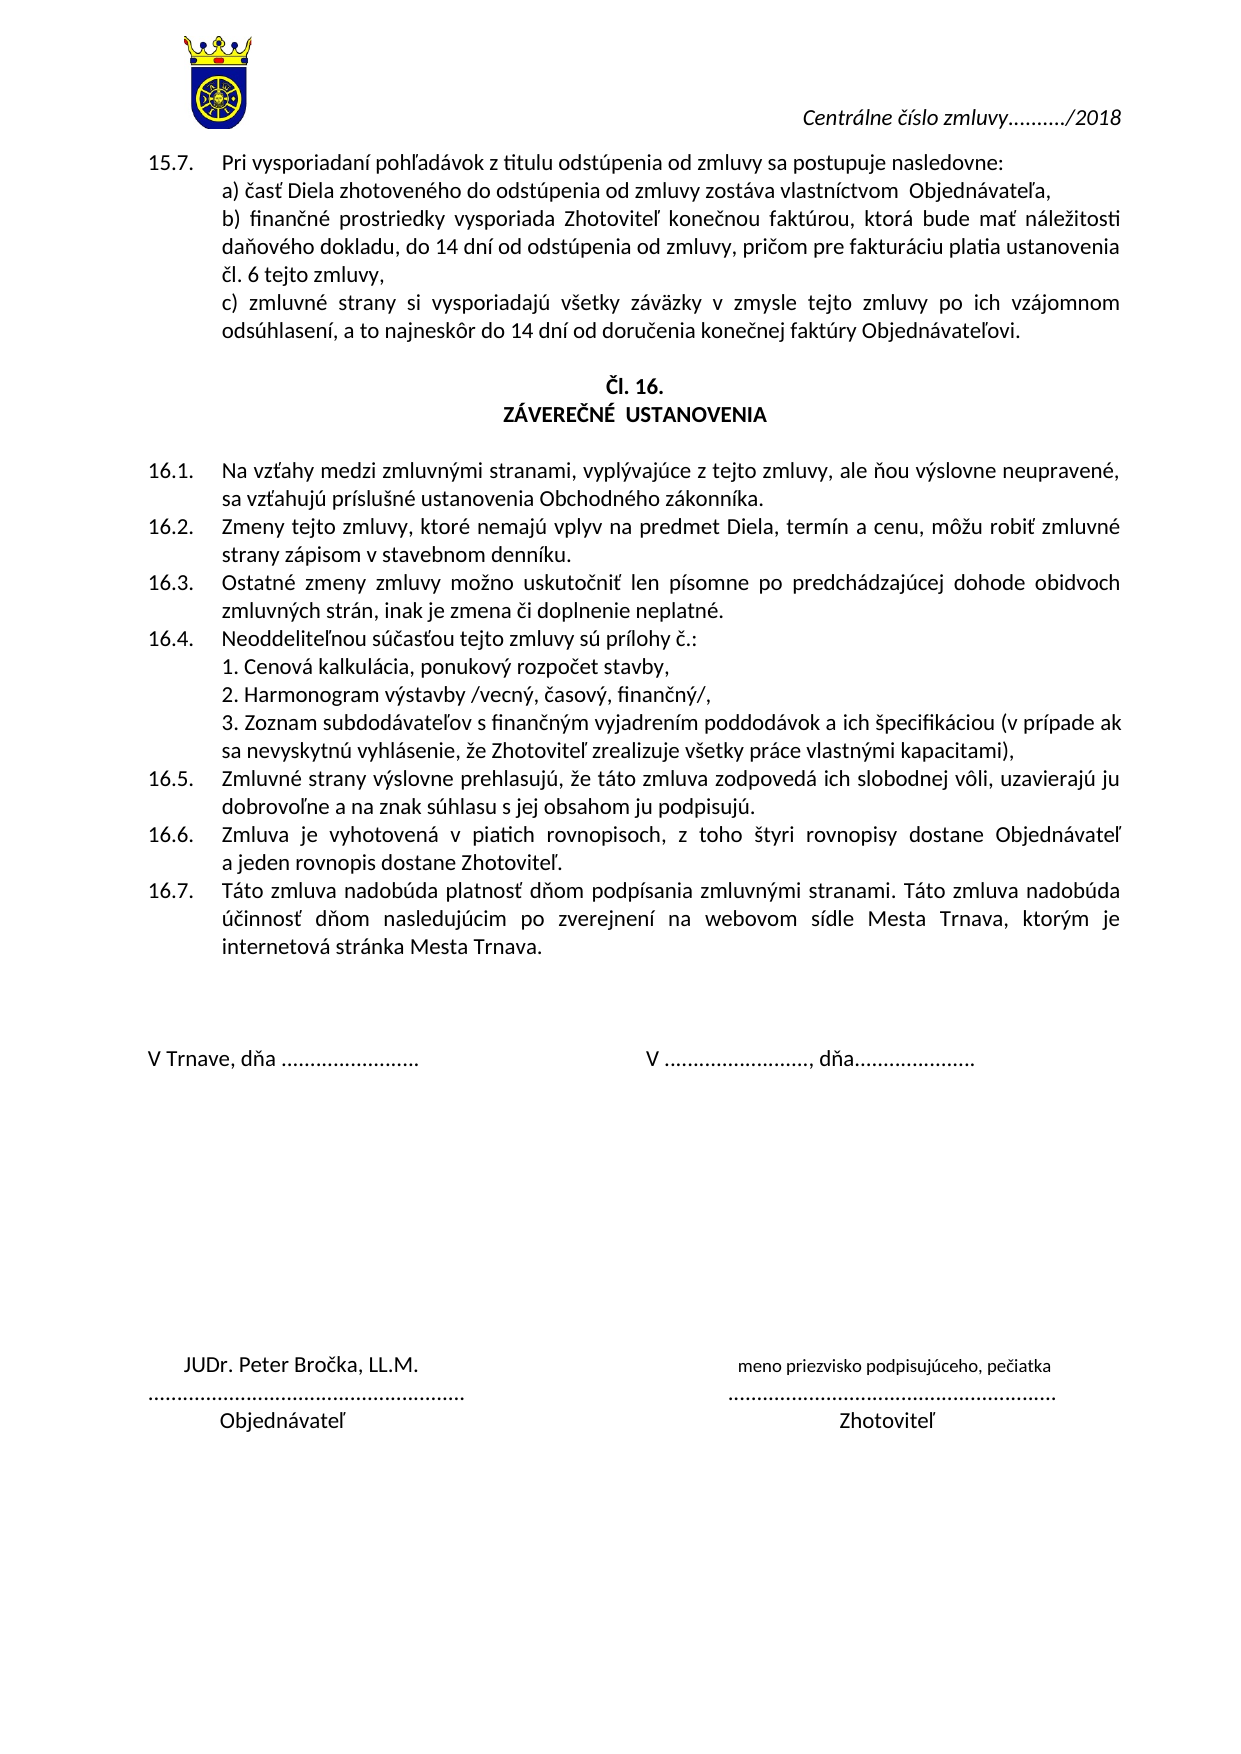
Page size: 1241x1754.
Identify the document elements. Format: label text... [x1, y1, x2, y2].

text 15.7. Pri vysporiadaní pohľadávok z titulu odstúpenia od zmluvy sa postupuje nasledovne: [148, 148, 1122, 176]
text a) časť Diela zhotoveného do odstúpenia od zmluvy zostáva vlastníctvom Objednávateľa, [222, 176, 1122, 204]
text b) finančné prostriedky vysporiada Zhotoviteľ konečnou faktúrou, ktorá bude mať náležitosti daňového dokladu, do 14 dní od odstúpenia od zmluvy, pričom pre fakturáciu platia ustanovenia čl. 6 tejto zmluvy, [222, 204, 1122, 288]
text ....................................................... ......................................................... [148, 1378, 1122, 1406]
text 1. Cenová kalkulácia, ponukový rozpočet stavby, [148, 652, 1122, 680]
text JUDr. Peter Bročka, LL.M. meno priezvisko podpisujúceho, pečiatka [148, 1350, 1122, 1378]
text 2. Harmonogram výstavby /vecný, časový, finančný/, [148, 680, 1122, 708]
text 3. Zoznam subdodávateľov s finančným vyjadrením poddodávok a ich špecifikáciou (v prípade ak sa nevyskytnú vyhlásenie, že Zhotoviteľ zrealizuje všetky práce vlastnými kapacitami), [221, 708, 1122, 764]
text 16.4. Neoddeliteľnou súčasťou tejto zmluvy sú prílohy č.: [148, 624, 1122, 652]
text 16.6. Zmluva je vyhotovená v piatich rovnopisoch, z toho štyri rovnopisy dostane Objednávateľ a jeden rovnopis dostane Zhotoviteľ. [148, 820, 1122, 876]
text Čl. 16. [148, 372, 1122, 400]
text ZÁVEREČNÉ USTANOVENIA [148, 400, 1122, 428]
text Objednávateľ Zhotoviteľ [148, 1406, 1122, 1434]
text 16.3. Ostatné zmeny zmluvy možno uskutočniť len písomne po predchádzajúcej dohode obidvoch zmluvných strán, inak je zmena či doplnenie neplatné. [148, 568, 1122, 624]
text 16.7. Táto zmluva nadobúda platnosť dňom podpísania zmluvnými stranami. Táto zmluva nadobúda účinnosť dňom nasledujúcim po zverejnení na webovom sídle Mesta Trnava, ktorým je internetová stránka Mesta Trnava. [148, 876, 1122, 960]
picture [182, 36, 252, 127]
text 16.2. Zmeny tejto zmluvy, ktoré nemajú vplyv na predmet Diela, termín a cenu, môžu robiť zmluvné strany zápisom v stavebnom denníku. [148, 512, 1122, 568]
text V Trnave, dňa ........................ V ........................., dňa..................... [148, 1044, 1122, 1072]
text 16.1. Na vzťahy medzi zmluvnými stranami, vyplývajúce z tejto zmluvy, ale ňou výslovne neupravené, sa vzťahujú príslušné ustanovenia Obchodného zákonníka. [148, 456, 1122, 512]
text c) zmluvné strany si vysporiadajú všetky záväzky v zmysle tejto zmluvy po ich vzájomnom odsúhlasení, a to najneskôr do 14 dní od doručenia konečnej faktúry Objednávateľovi. [222, 288, 1122, 344]
text 16.5. Zmluvné strany výslovne prehlasujú, že táto zmluva zodpovedá ich slobodnej vôli, uzavierajú ju dobrovoľne a na znak súhlasu s jej obsahom ju podpisujú. [148, 764, 1122, 820]
